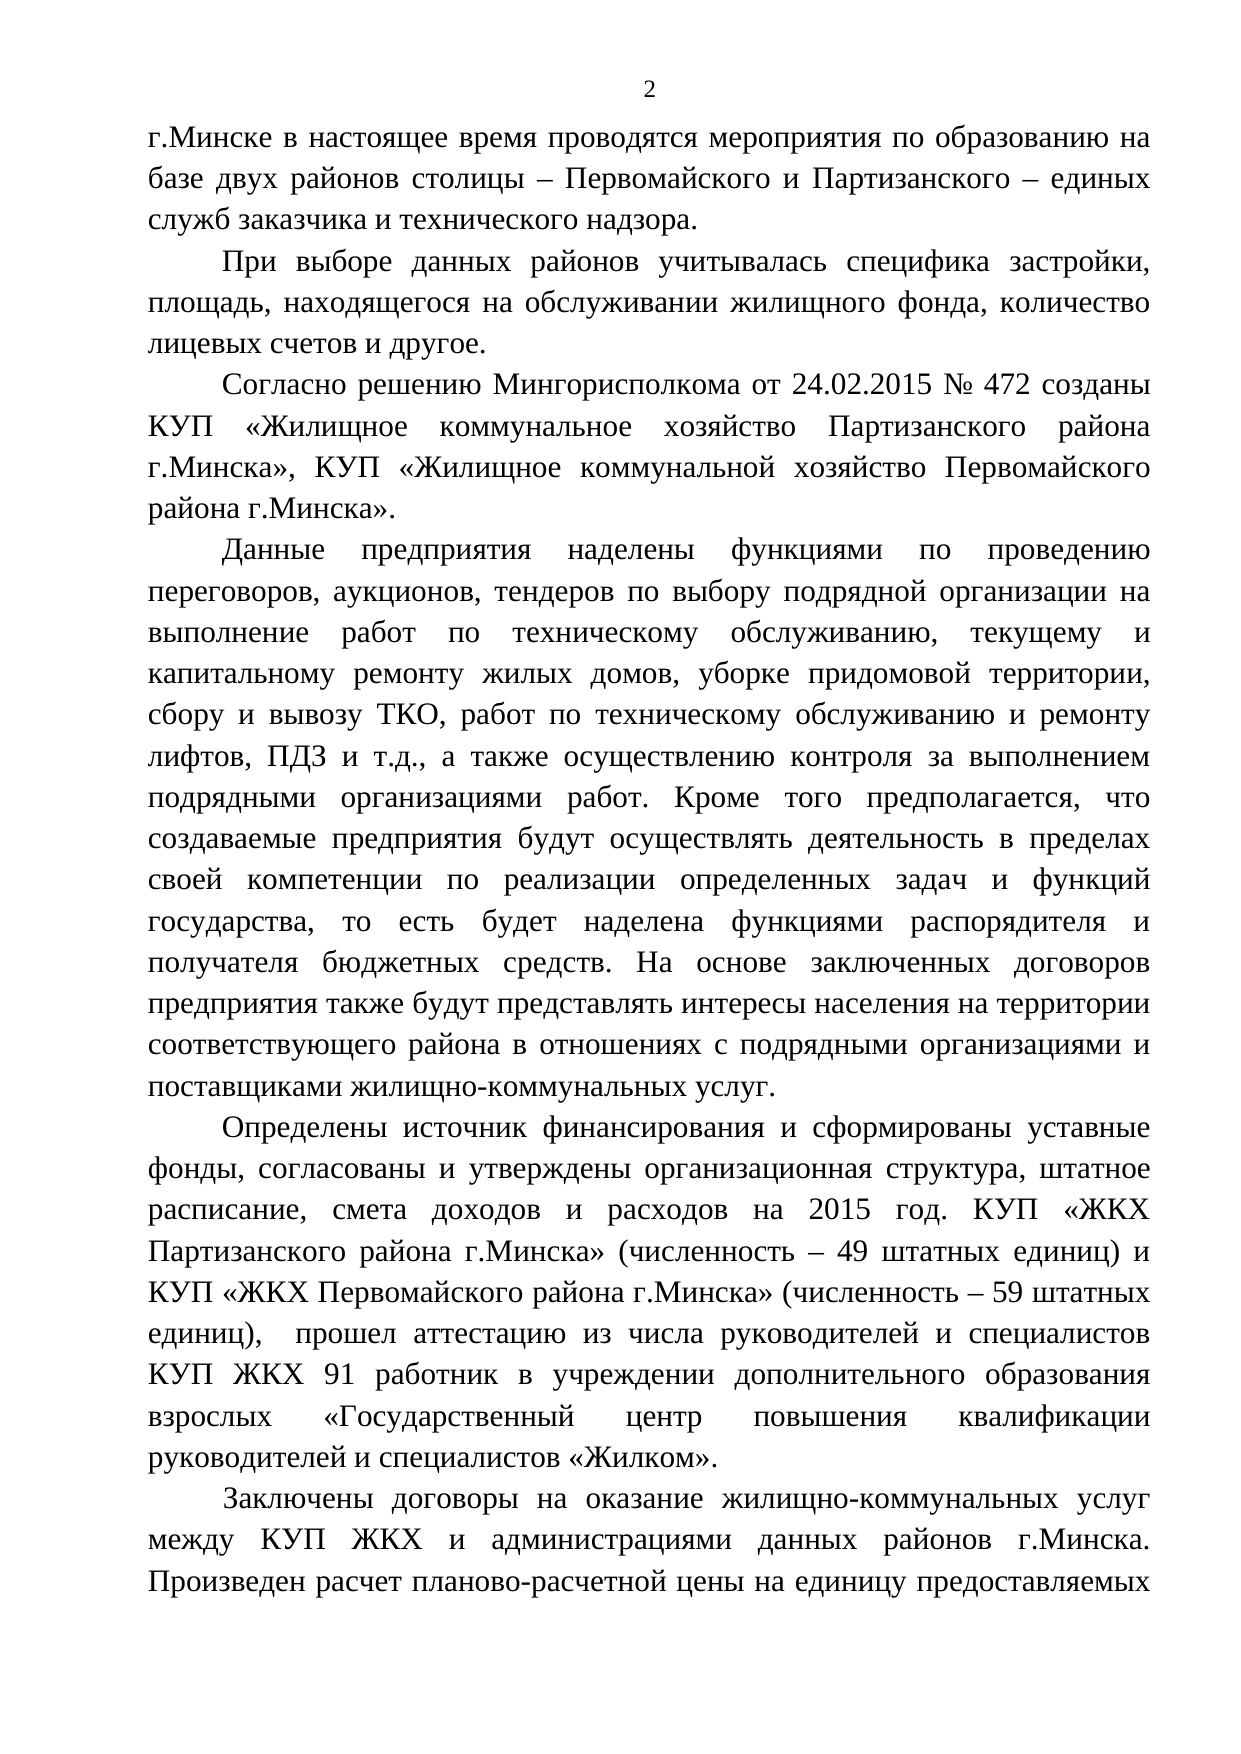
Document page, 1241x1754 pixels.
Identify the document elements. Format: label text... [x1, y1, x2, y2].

text Данные предприятия наделены функциями по проведению переговоров, аукционов, тендеров по выбору подрядной организации на выполнение работ по техническому обслуживанию, текущему и капитальному ремонту жилых домов, уборке придомовой территории, сбору и вывозу ТКО, работ по техническому обслуживанию и ремонту лифтов, ПДЗ и т.д., а также осуществлению контроля за выполнением подрядными организациями работ. Кроме того предполагается, что создаваемые предприятия будут осуществлять деятельность в пределах своей компетенции по реализации определенных задач и функций государства, то есть будет наделена функциями распорядителя и получателя бюджетных средств. На основе заключенных договоров предприятия также будут представлять интересы населения на территории соответствующего района в отношениях с подрядными организациями и поставщиками жилищно-коммунальных услуг. [148, 531, 1152, 1103]
text Согласно решению Мингорисполкома от 24.02.2015 № 472 созданы КУП «Жилищное коммунальное хозяйство Партизанского района г.Минска», КУП «Жилищное коммунальной хозяйство Первомайского района г.Минска». [148, 366, 1152, 525]
text Определены источник финансирования и сформированы уставные фонды, согласованы и утверждены организационная структура, штатное расписание, смета доходов и расходов на 2015 год. КУП «ЖКХ Партизанского района г.Минска» (численность – 49 штатных единиц) и КУП «ЖКХ Первомайского района г.Минска» (численность – 59 штатных единиц), прошел аттестацию из числа руководителей и специалистов КУП ЖКХ 91 работник в учреждении дополнительного образования взрослых «Государственный центр повышения квалификации руководителей и специалистов «Жилком». [148, 1108, 1152, 1474]
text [148, 1479, 1152, 1598]
text При выборе данных районов учитывалась специфика застройки, площадь, находящегося на обслуживании жилищного фонда, количество лицевых счетов и другое. [148, 242, 1152, 360]
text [148, 118, 1152, 237]
